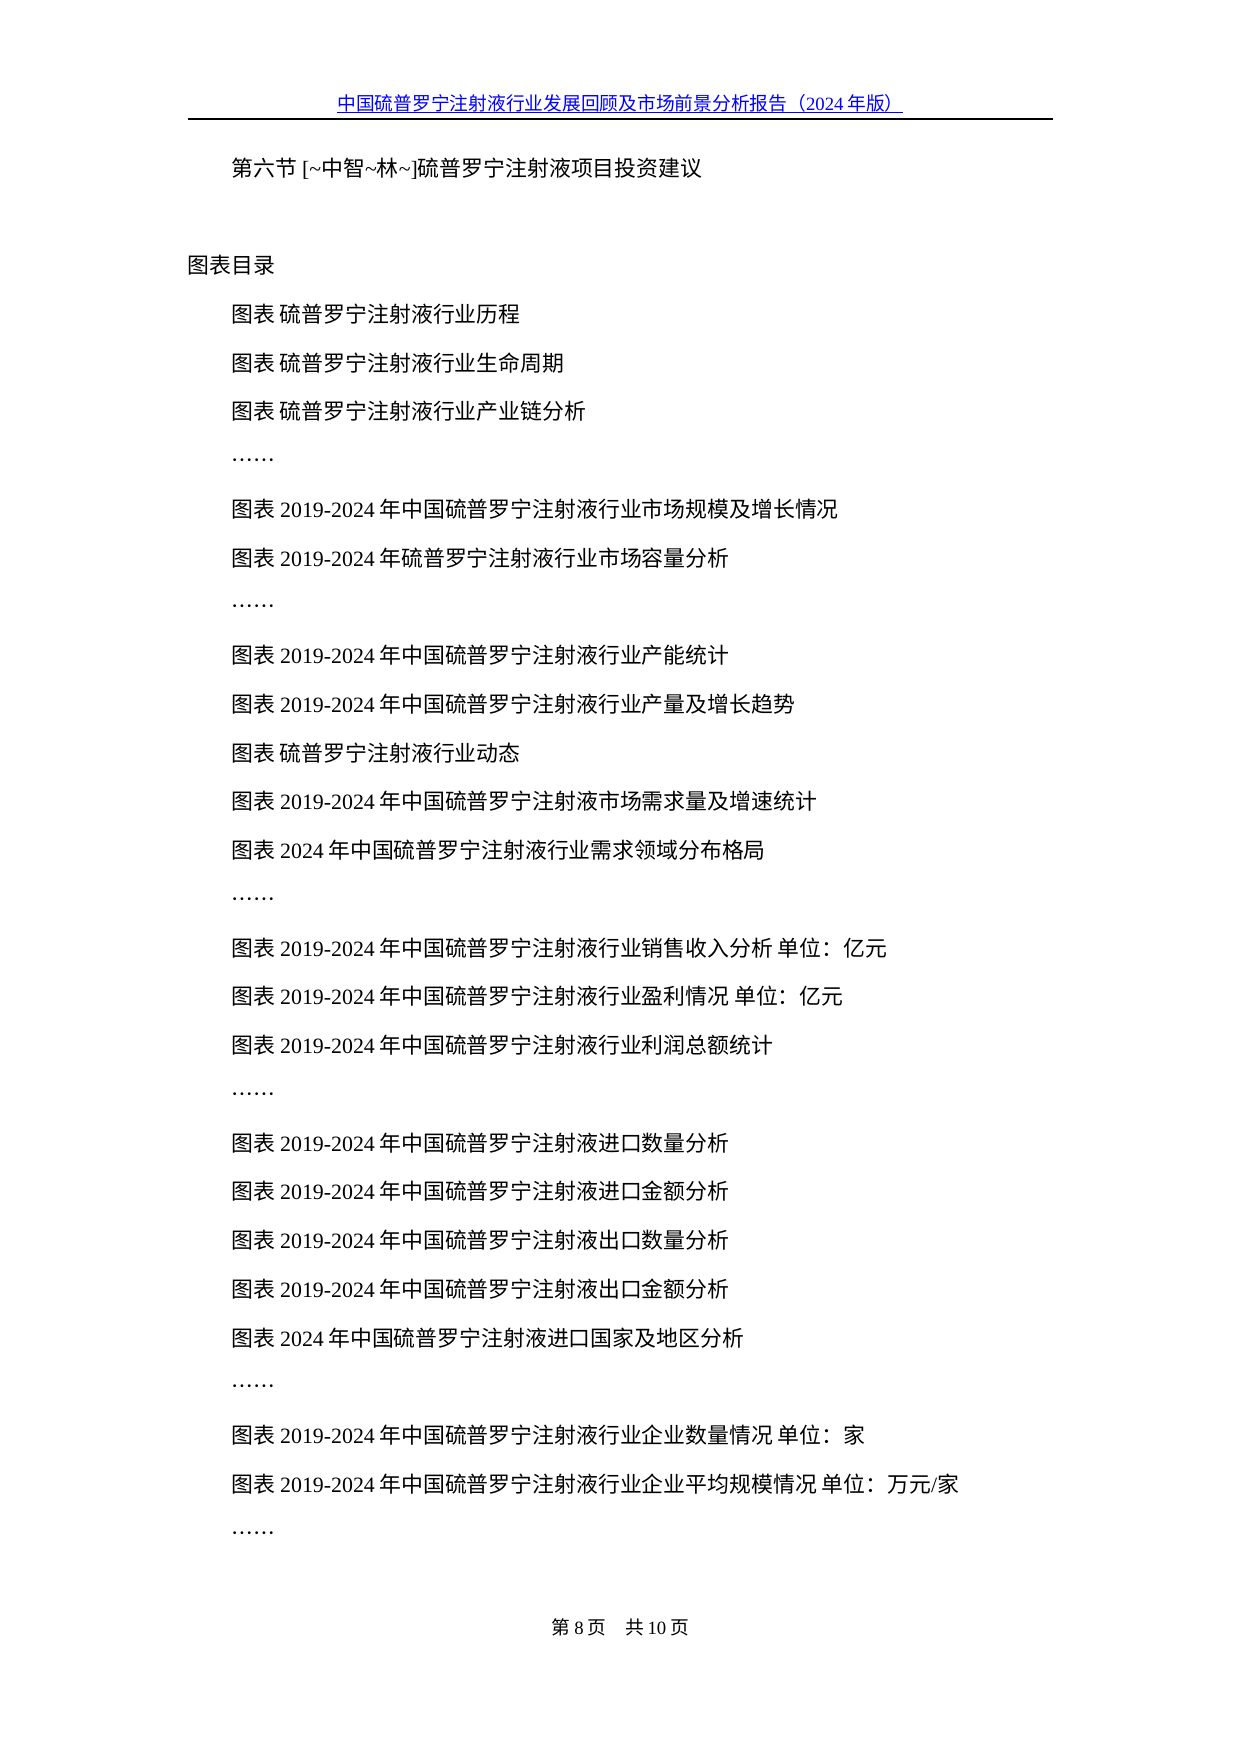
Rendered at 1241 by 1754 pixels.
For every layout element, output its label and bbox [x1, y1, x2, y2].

text [187, 150, 1053, 1548]
